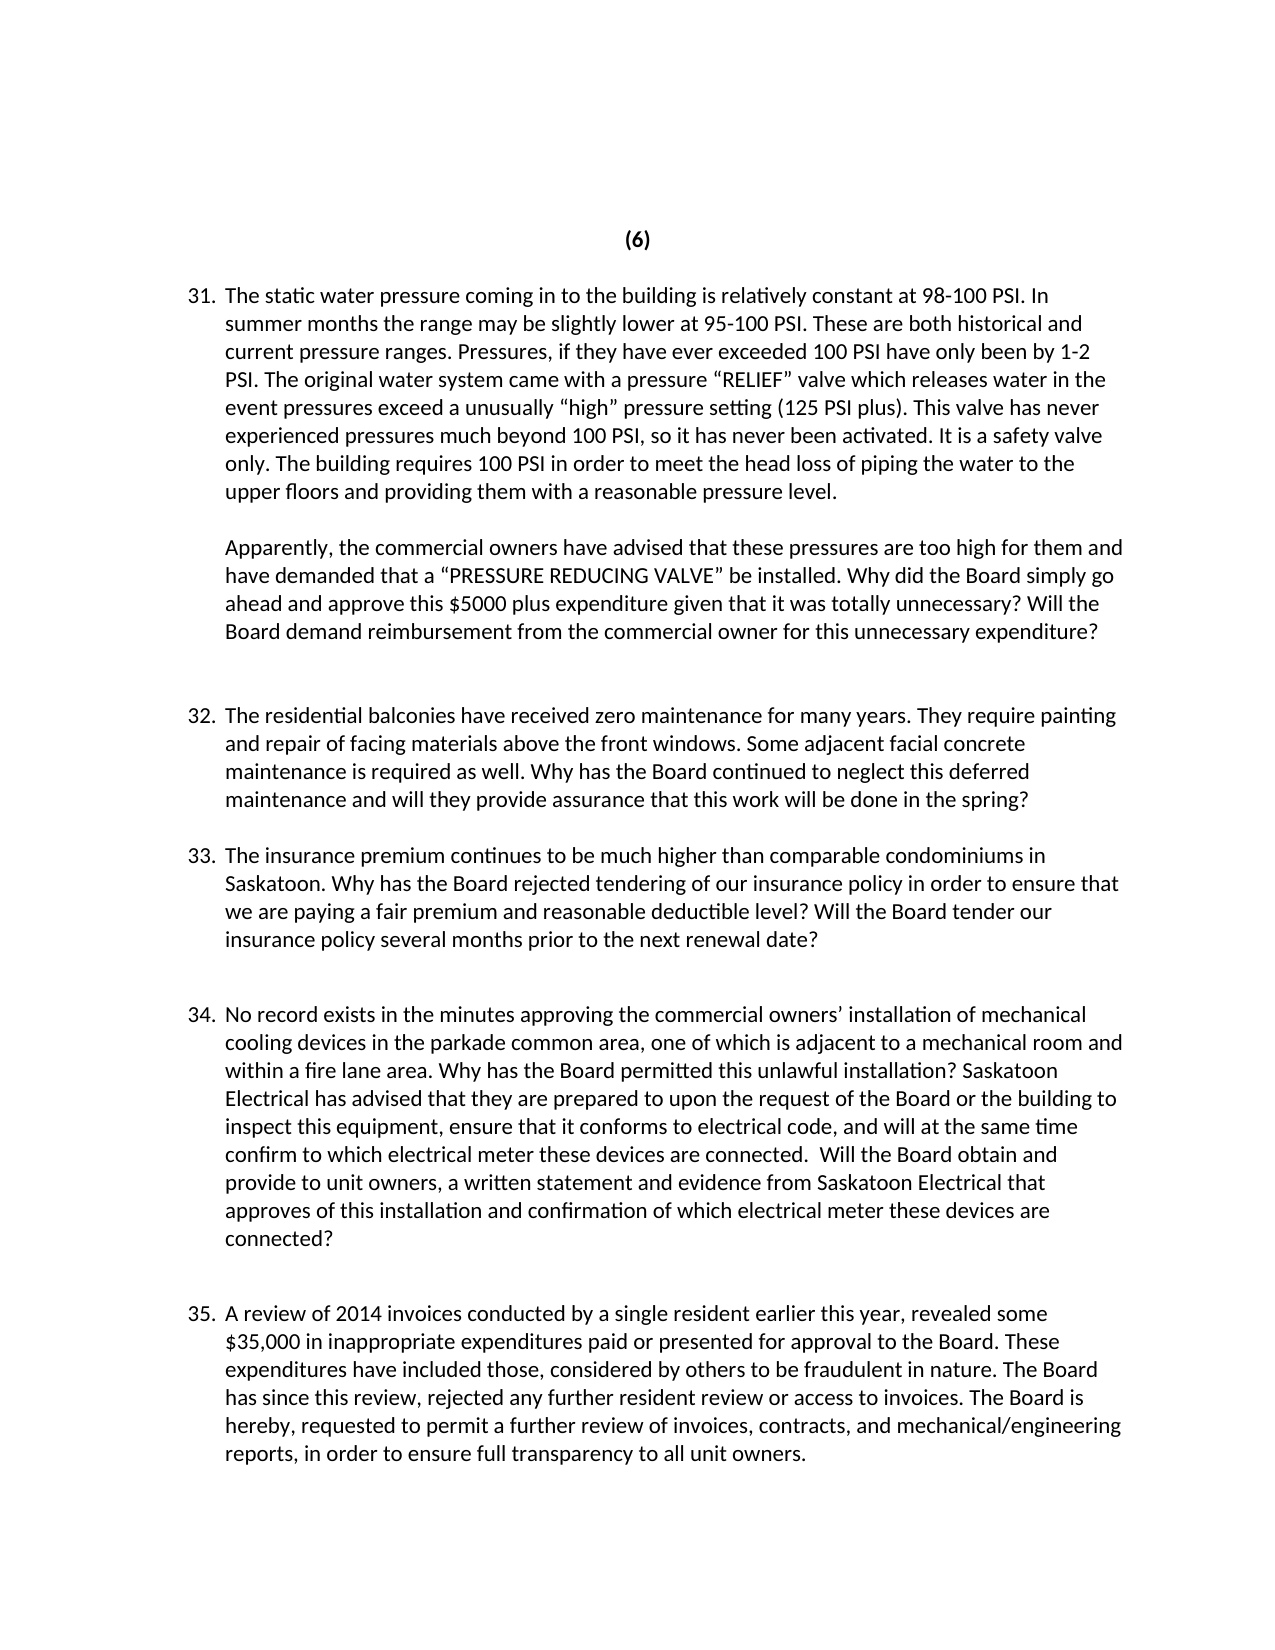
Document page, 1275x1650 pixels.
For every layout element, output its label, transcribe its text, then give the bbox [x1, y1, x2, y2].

list No record exists in the minutes approving the commercial owners’ installation of mechanical cooling devices in the parkade common area, one of which is adjacent to a mechanical room and within a fire lane area. Why has the Board permitted this unlawful installation? Saskatoon Electrical has advised that they are prepared to upon the request of the Board or the building to inspect this equipment, ensure that it conforms to electrical code, and will at the same time confirm to which electrical meter these devices are connected. Will the Board obtain and provide to unit owners, a written statement and evidence from Saskatoon Electrical that approves of this installation and confirmation of which electrical meter these devices are connected? [187, 1000, 1125, 1252]
list The residential balconies have received zero maintenance for many years. They require painting and repair of facing materials above the front windows. Some adjacent facial concrete maintenance is required as well. Why has the Board continued to neglect this deferred maintenance and will they provide assurance that this work will be done in the spring? [187, 701, 1125, 813]
list The static water pressure coming in to the building is relatively constant at 98-100 PSI. In summer months the range may be slightly lower at 95-100 PSI. These are both historical and current pressure ranges. Pressures, if they have ever exceeded 100 PSI have only been by 1-2 PSI. The original water system came with a pressure “RELIEF” valve which releases water in the event pressures exceed a unusually “high” pressure setting (125 PSI plus). This valve has never experienced pressures much beyond 100 PSI, so it has never been activated. It is a safety valve only. The building requires 100 PSI in order to meet the head loss of piping the water to the upper floors and providing them with a reasonable pressure level. [187, 281, 1125, 505]
text (6) [150, 225, 1125, 253]
list A review of 2014 invoices conducted by a single resident earlier this year, revealed some $35,000 in inappropriate expenditures paid or presented for approval to the Board. These expenditures have included those, considered by others to be fraudulent in nature. The Board has since this review, rejected any further resident review or access to invoices. The Board is hereby, requested to permit a further review of invoices, contracts, and mechanical/engineering reports, in order to ensure full transparency to all unit owners. [187, 1299, 1125, 1467]
list The insurance premium continues to be much higher than comparable condominiums in Saskatoon. Why has the Board rejected tendering of our insurance policy in order to ensure that we are paying a fair premium and reasonable deductible level? Will the Board tender our insurance policy several months prior to the next renewal date? [187, 841, 1125, 953]
text Apparently, the commercial owners have advised that these pressures are too high for them and have demanded that a “PRESSURE REDUCING VALVE” be installed. Why did the Board simply go ahead and approve this $5000 plus expenditure given that it was totally unnecessary? Will the Board demand reimbursement from the commercial owner for this unnecessary expenditure? [225, 533, 1125, 645]
